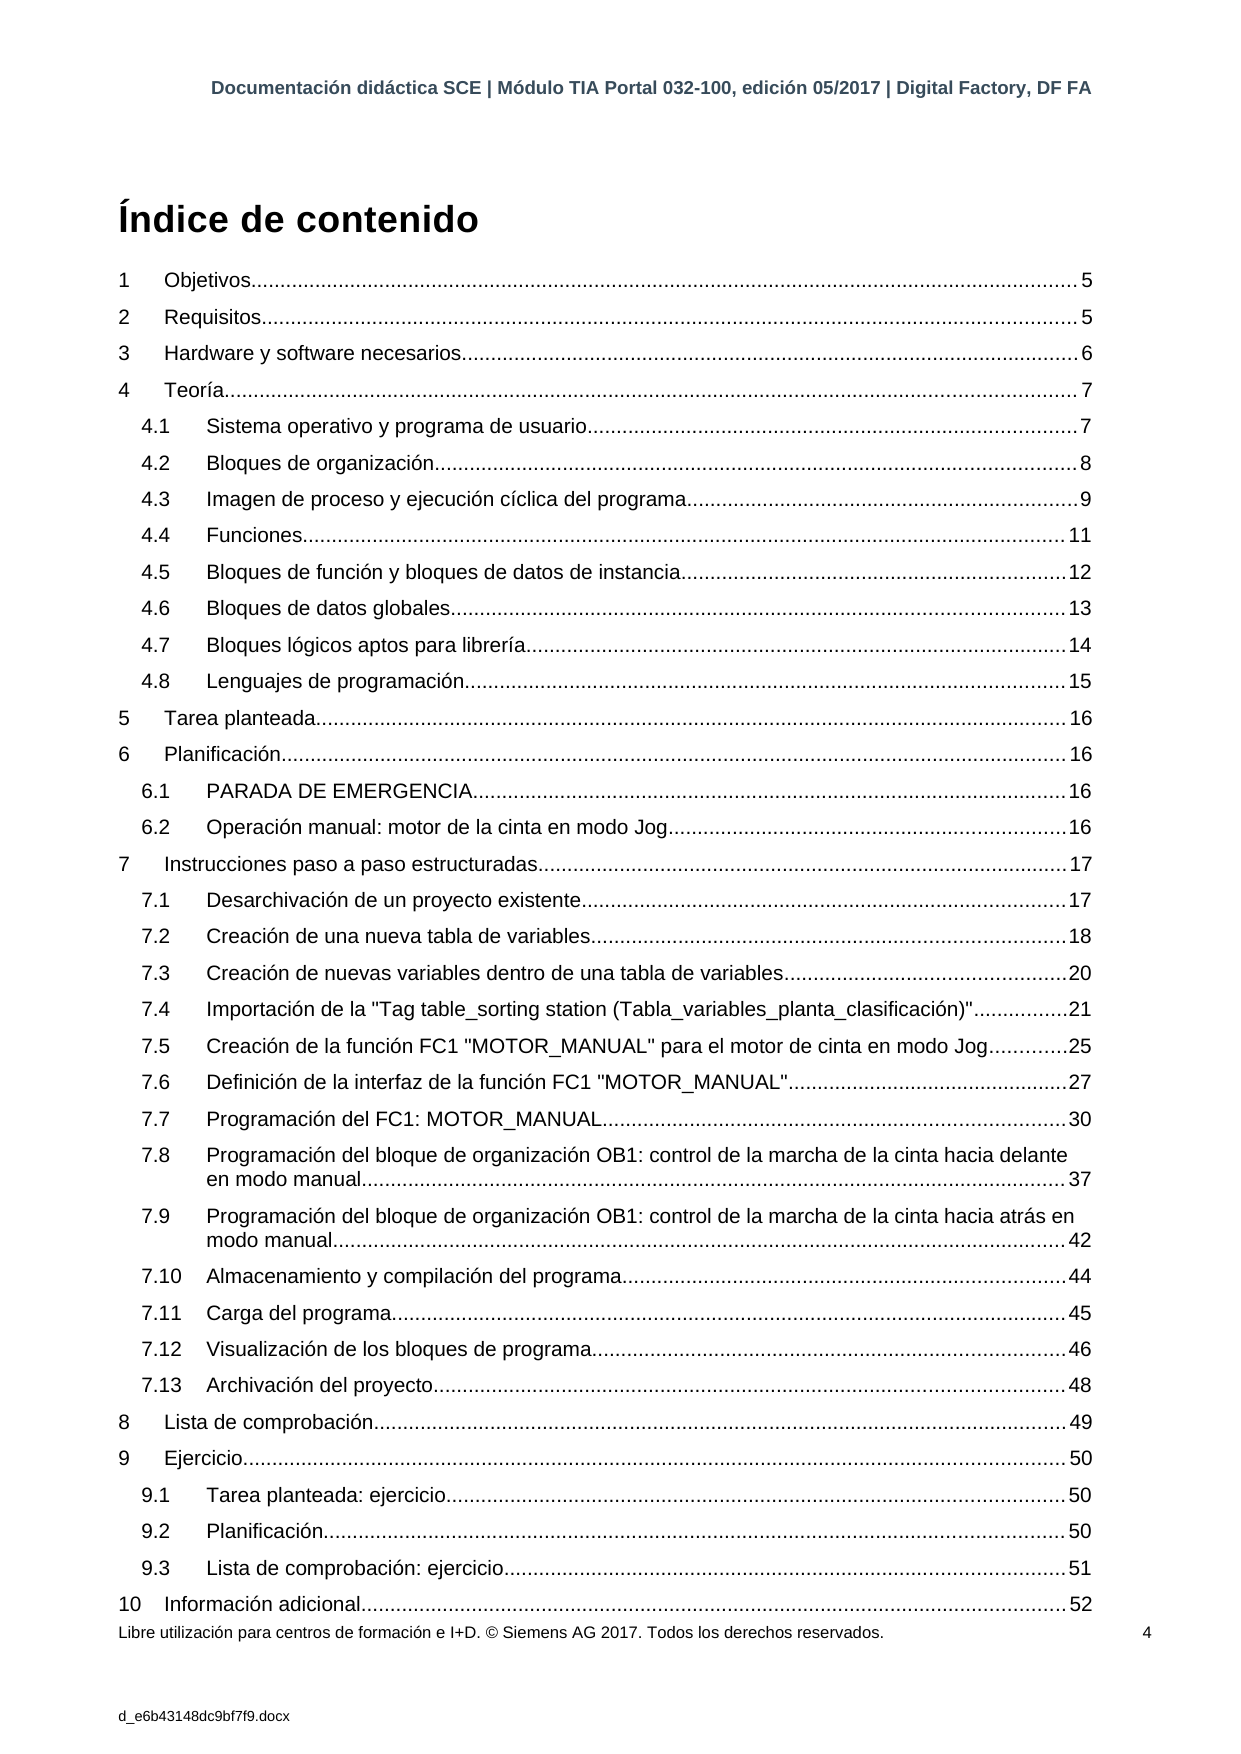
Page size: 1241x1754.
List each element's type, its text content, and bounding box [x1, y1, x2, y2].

text 9.3 Lista de comprobación: ejercicio 51 [141, 1556, 1092, 1579]
text 4.6 Bloques de datos globales 13 [141, 596, 1092, 620]
text 7.5 Creación de la función FC1 "MOTOR_MANUAL" para el motor de cinta en modo Jog 25 [141, 1034, 1092, 1058]
text 4.7 Bloques lógicos aptos para librería 14 [141, 633, 1092, 657]
text 7.1 Desarchivación de un proyecto existente 17 [141, 888, 1092, 912]
text 9.1 Tarea planteada: ejercicio 50 [141, 1483, 1092, 1507]
text 3 Hardware y software necesarios 6 [118, 341, 1092, 365]
text 10 Información adicional 52 [118, 1592, 1092, 1616]
text 4.3 Imagen de proceso y ejecución cíclica del programa 9 [141, 487, 1092, 511]
text 5 Tarea planteada 16 [118, 706, 1092, 729]
text 7.2 Creación de una nueva tabla de variables 18 [141, 924, 1092, 948]
text 4 Teoría 7 [118, 377, 1092, 401]
text 6.2 Operación manual: motor de la cinta en modo Jog 16 [141, 815, 1092, 839]
text 6.1 PARADA DE EMERGENCIA 16 [141, 778, 1092, 802]
text 4.8 Lenguajes de programación 15 [141, 669, 1092, 693]
text 7.10 Almacenamiento y compilación del programa 44 [141, 1264, 1092, 1288]
text 4.2 Bloques de organización 8 [141, 450, 1092, 474]
text 6 Planificación 16 [118, 742, 1092, 766]
text 7.8 Programación del bloque de organización OB1: control de la marcha de la cinta hacia delante en modo manual 37 [141, 1143, 1092, 1191]
text 7.9 Programación del bloque de organización OB1: control de la marcha de la cinta hacia atrás en modo manual 42 [141, 1203, 1092, 1251]
text 7.11 Carga del programa 45 [141, 1300, 1092, 1324]
text 9 Ejercicio 50 [118, 1446, 1092, 1470]
text 9.2 Planificación 50 [141, 1519, 1092, 1543]
text 1 Objetivos 5 [118, 268, 1092, 292]
text 7.12 Visualización de los bloques de programa 46 [141, 1337, 1092, 1361]
text 7.4 Importación de la "Tag table_sorting station (Tabla_variables_planta_clasificación)" 21 [141, 997, 1092, 1021]
text 4.1 Sistema operativo y programa de usuario 7 [141, 414, 1092, 438]
text 2 Requisitos 5 [118, 304, 1092, 328]
text 7 Instrucciones paso a paso estructuradas 17 [118, 851, 1092, 875]
text 7.13 Archivación del proyecto 48 [141, 1373, 1092, 1397]
text 4.5 Bloques de función y bloques de datos de instancia 12 [141, 560, 1092, 584]
text 4.4 Funciones 11 [141, 523, 1092, 547]
text 7.7 Programación del FC1: MOTOR_MANUAL 30 [141, 1107, 1092, 1131]
text 8 Lista de comprobación 49 [118, 1410, 1092, 1434]
subtitle Índice de contenido [118, 198, 1092, 241]
text 7.6 Definición de la interfaz de la función FC1 "MOTOR_MANUAL" 27 [141, 1070, 1092, 1094]
text 7.3 Creación de nuevas variables dentro de una tabla de variables 20 [141, 961, 1092, 985]
